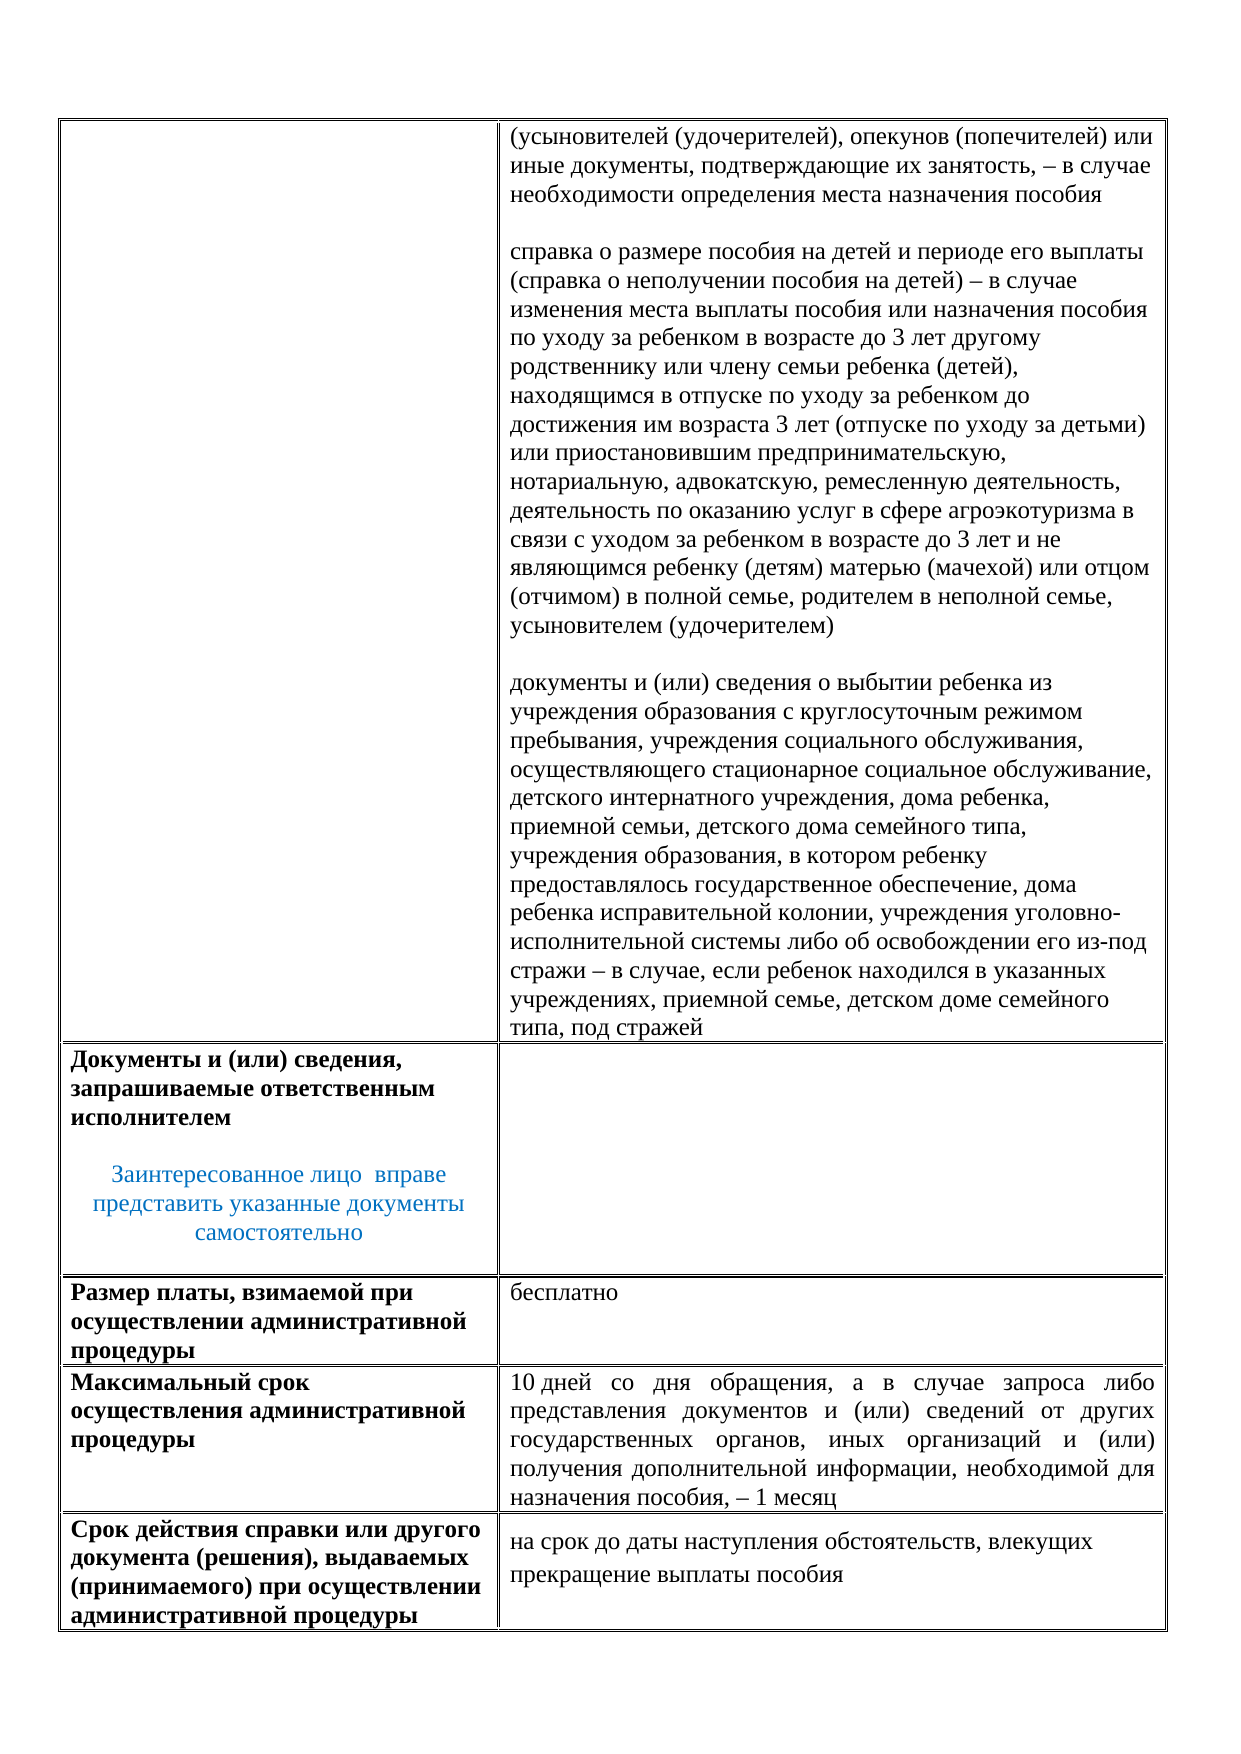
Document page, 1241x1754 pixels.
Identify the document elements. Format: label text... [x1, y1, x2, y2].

table_cell Максимальный срок осуществления административной процедуры [61, 1364, 497, 1511]
table_cell [499, 1041, 1167, 1274]
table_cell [61, 121, 498, 1041]
table_cell на срок до даты наступления обстоятельств, влекущих прекращение выплаты пособия [499, 1511, 1165, 1629]
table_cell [499, 121, 1165, 1041]
table_cell Документы и (или) сведения, запрашиваемые ответственным исполнителем Заинтересованное лицо вправе представить указанные документы самостоятельно [59, 1041, 498, 1274]
table_cell 10 дней со дня обращения, а в случае запроса либо представления документов и (или) сведений от других государственных органов, иных организаций и (или) получения дополнительной информации, необходимой для назначения пособия, – 1 месяц [500, 1364, 1165, 1511]
table_cell Срок действия справки или другого документа (решения), выдаваемых (принимаемого) при осуществлении административной процедуры [61, 1511, 498, 1629]
table_cell Размер платы, взимаемой при осуществлении административной процедуры [59, 1274, 498, 1364]
table_cell бесплатно [499, 1274, 1167, 1364]
